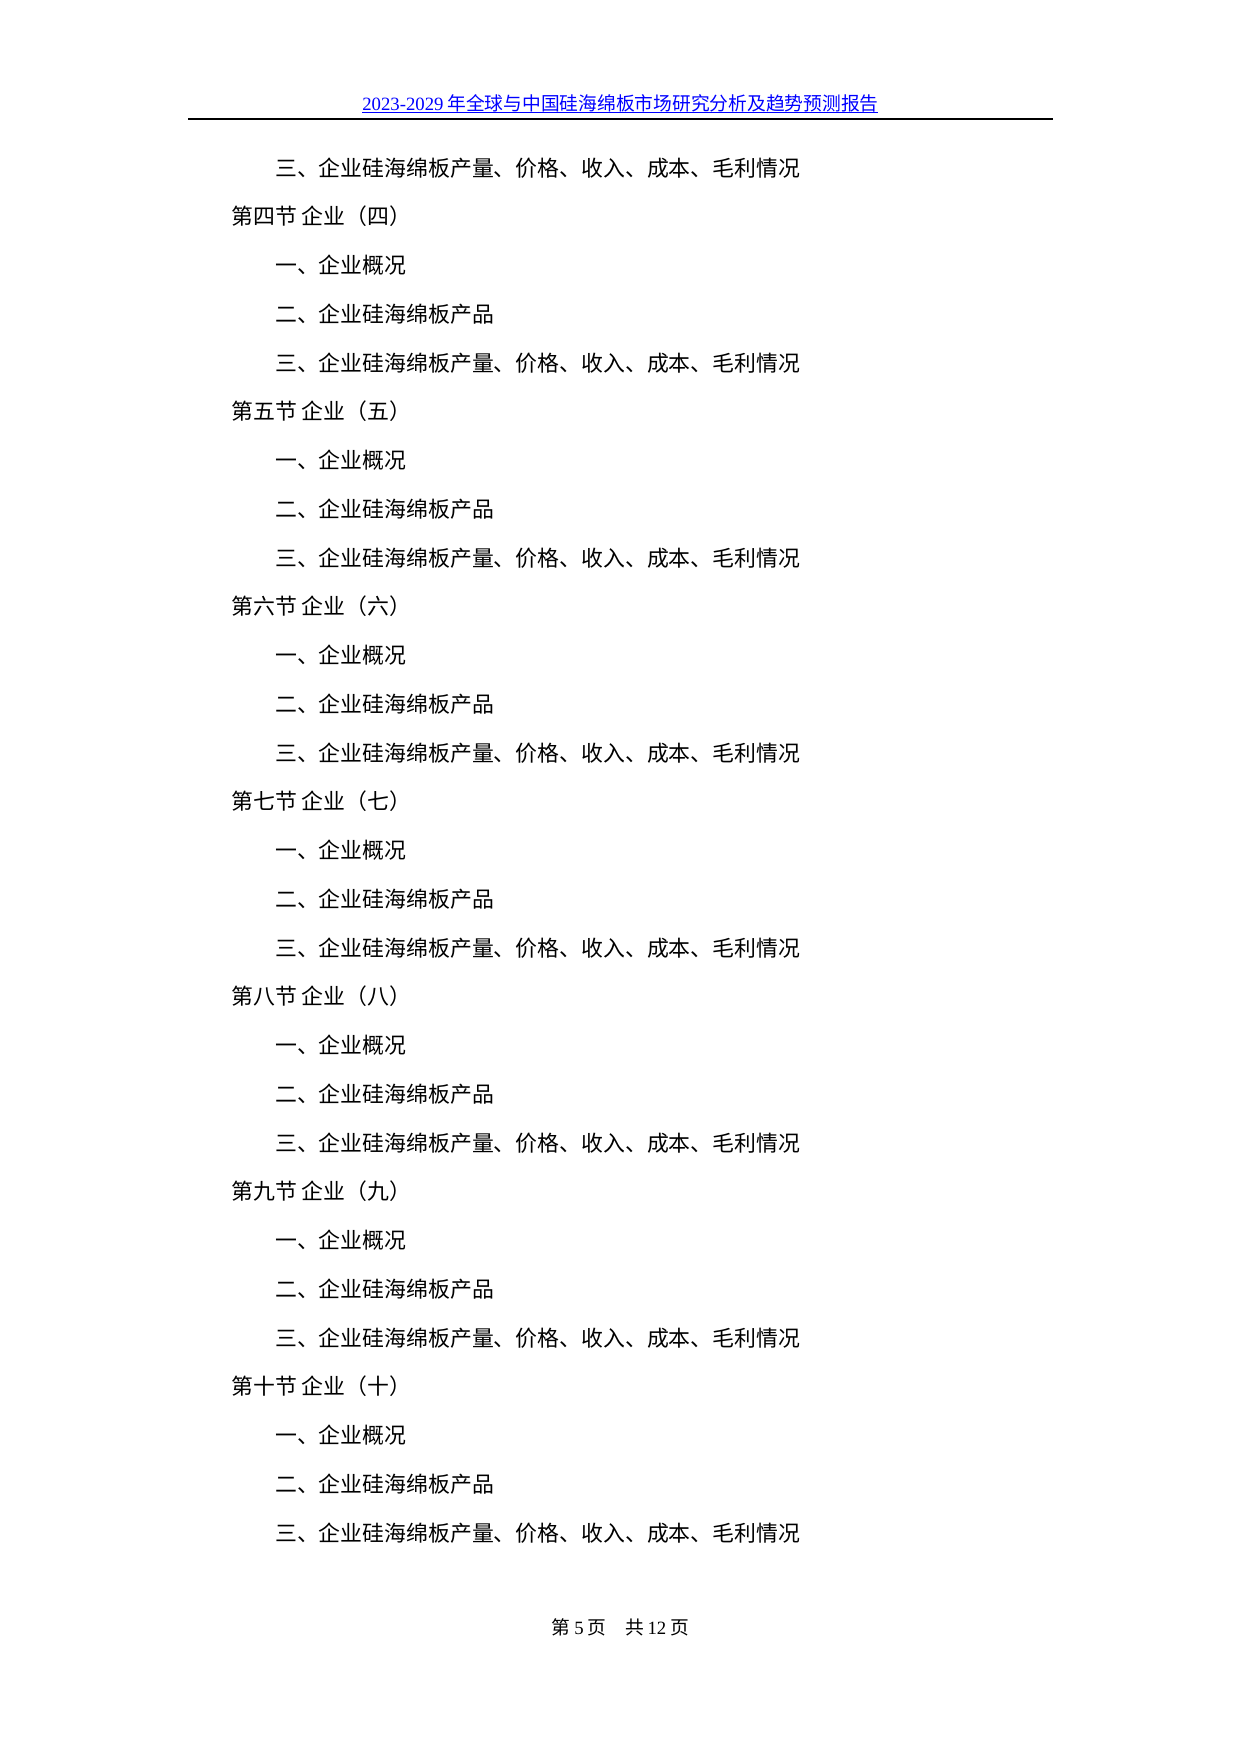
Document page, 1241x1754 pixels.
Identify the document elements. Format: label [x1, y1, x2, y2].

text [187, 150, 1053, 1548]
